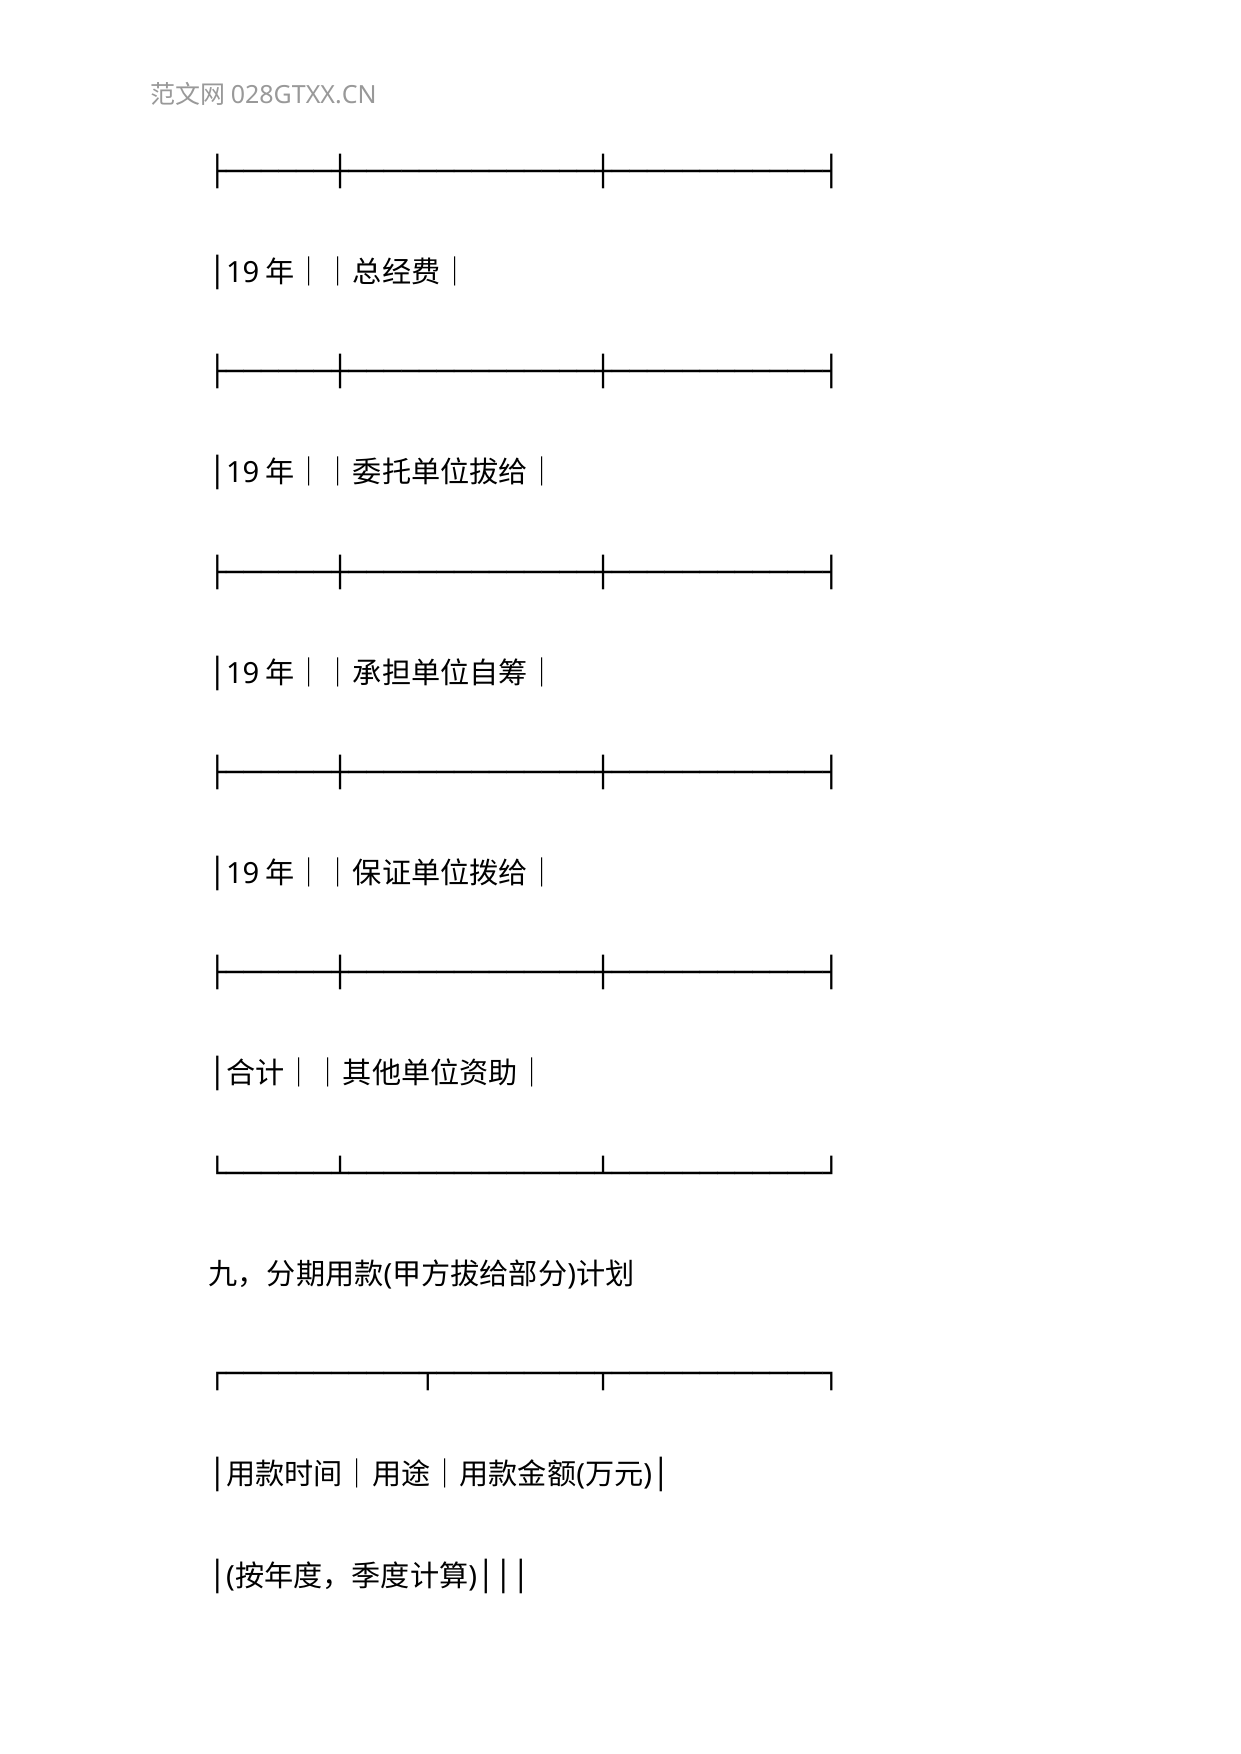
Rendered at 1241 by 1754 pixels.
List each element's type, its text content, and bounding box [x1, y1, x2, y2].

text │(按年度，季度计算)│││ [150, 1553, 1090, 1595]
text │19年││委托单位拔给│ [150, 449, 1090, 491]
text ├──────┼──────────────┼────────────┤ [150, 150, 1090, 190]
text ├──────┼──────────────┼────────────┤ [150, 551, 1090, 591]
text │19年││总经费│ [150, 248, 1090, 291]
text │19年││承担单位自筹│ [150, 649, 1090, 692]
text └──────┴──────────────┴────────────┘ [150, 1152, 1090, 1192]
text │19年││保证单位拨给│ [150, 850, 1090, 892]
text │用款时间│用途│用款金额(万元)│ [150, 1451, 1090, 1493]
text │合计││其他单位资助│ [150, 1050, 1090, 1092]
text ├──────┼──────────────┼────────────┤ [150, 350, 1090, 390]
text 九，分期用款(甲方拔给部分)计划 [150, 1251, 1090, 1293]
text ┌───────────┬─────────┬────────────┐ [150, 1352, 1090, 1392]
text ├──────┼──────────────┼────────────┤ [150, 751, 1090, 791]
text ├──────┼──────────────┼────────────┤ [150, 952, 1090, 991]
